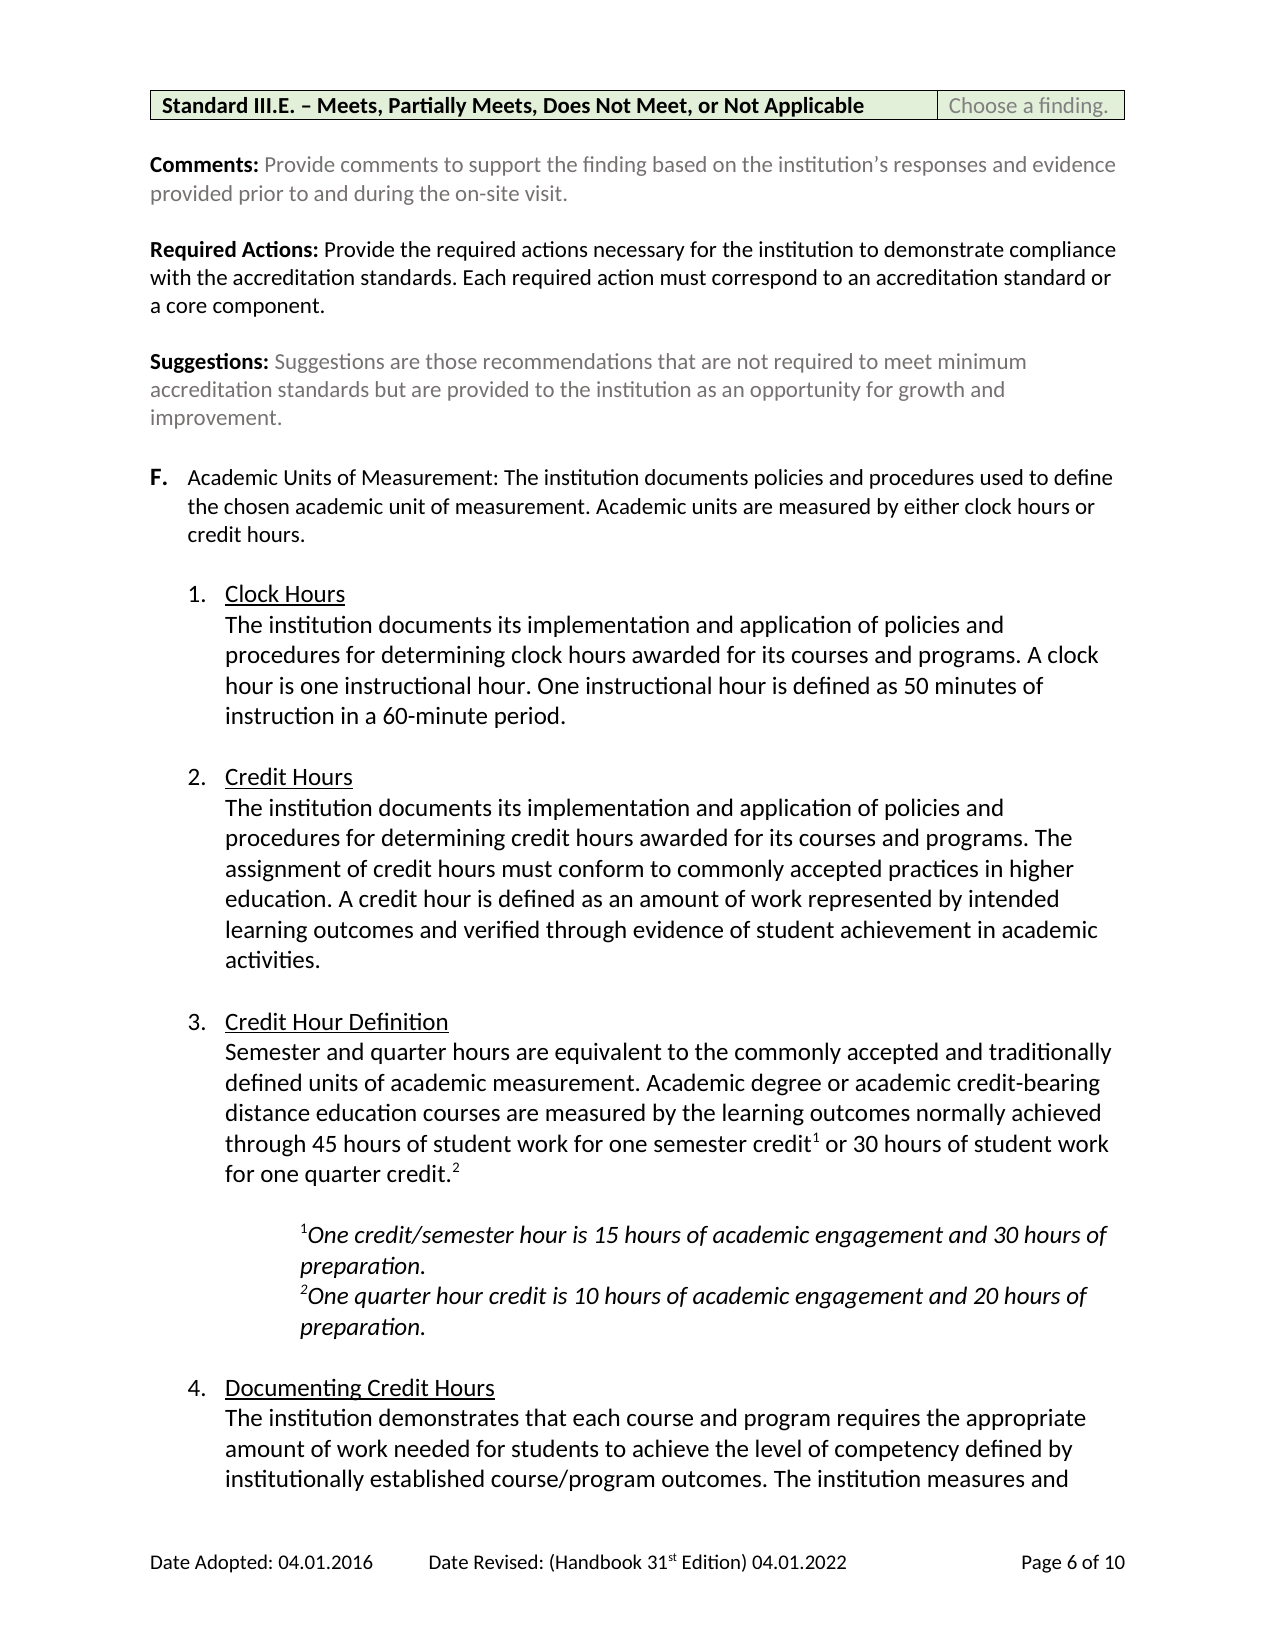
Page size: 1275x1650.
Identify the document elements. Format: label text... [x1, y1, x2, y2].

text Required Actions: [150, 235, 1125, 319]
text Suggestions: [150, 347, 1125, 431]
table_header Standard III.E. – Meets, Partially Meets, Does Not Meet, or Not Applicable [151, 91, 937, 119]
text Comments: [150, 120, 1125, 207]
